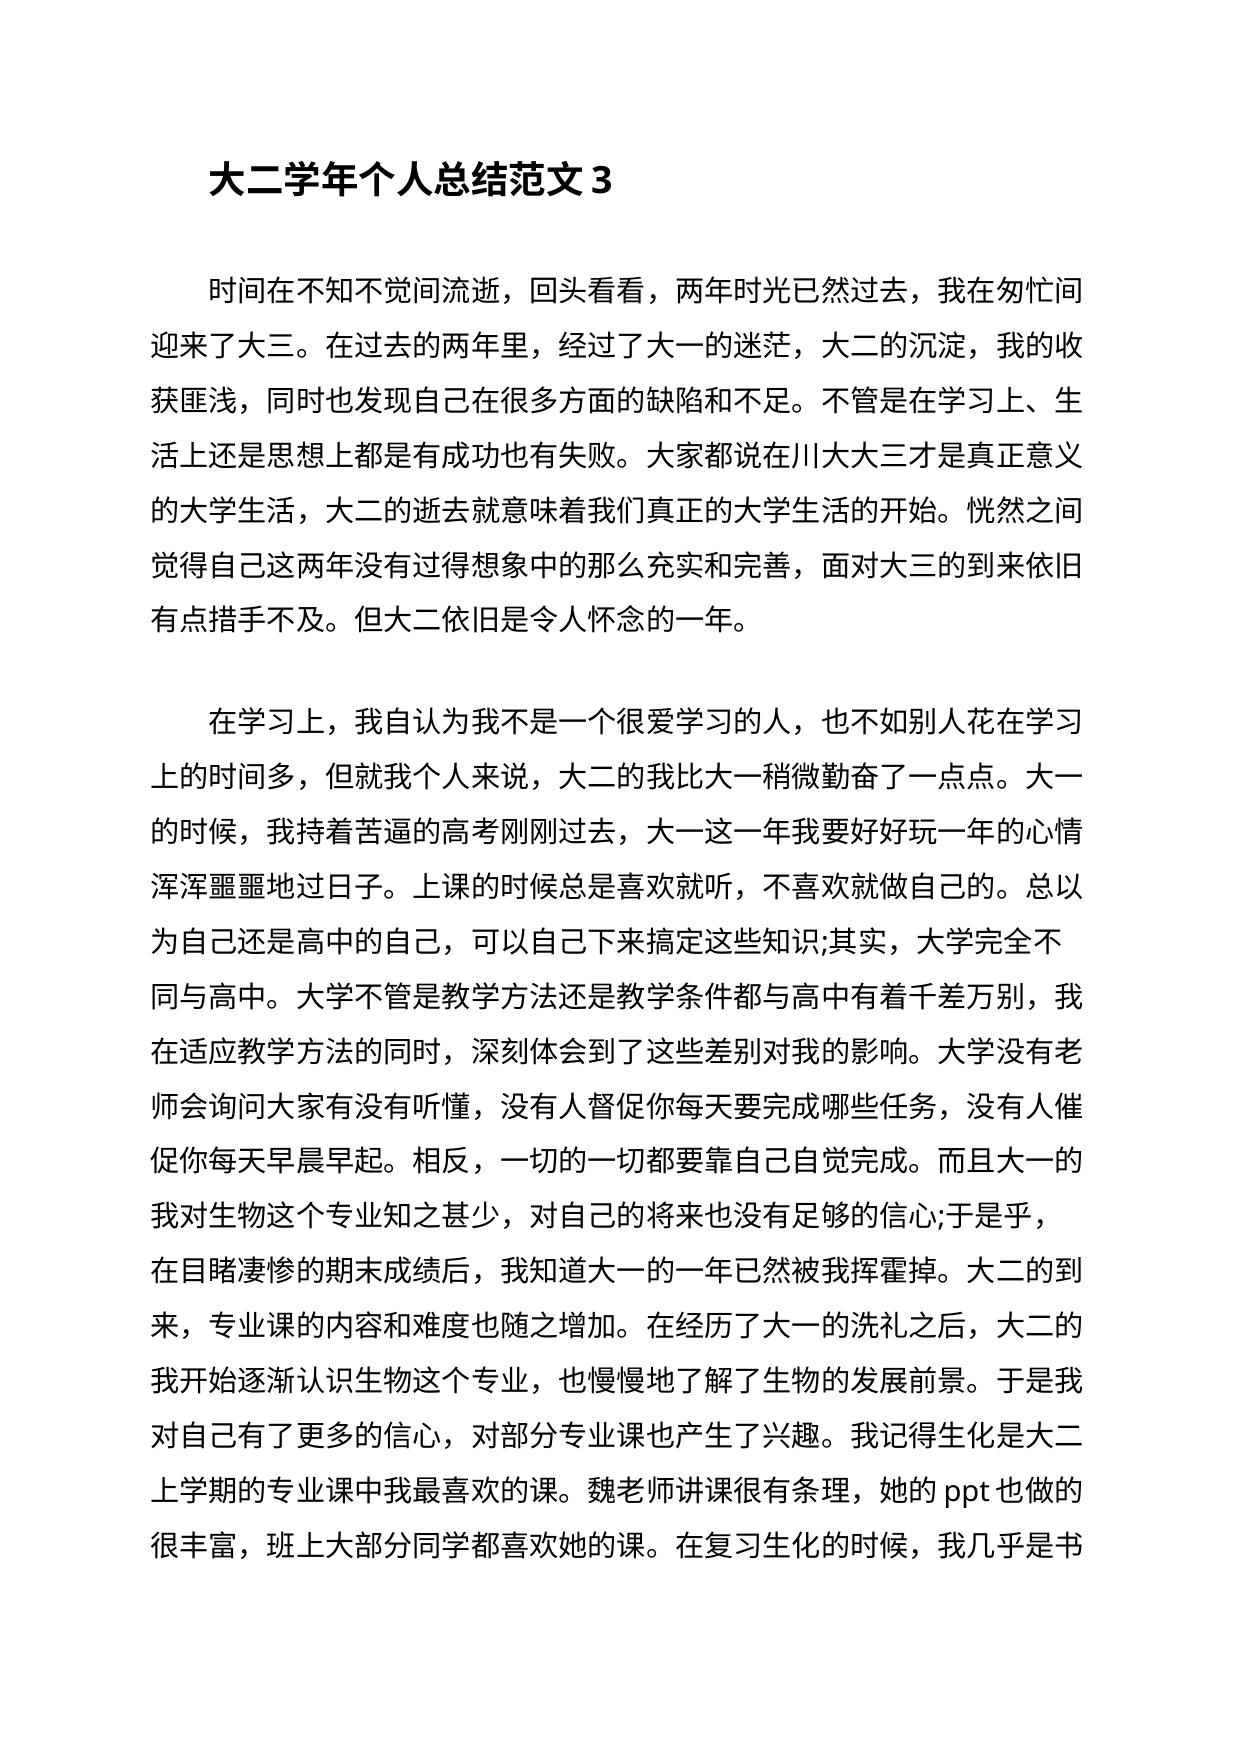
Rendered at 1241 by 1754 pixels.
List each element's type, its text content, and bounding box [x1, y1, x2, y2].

text 时间在不知不觉间流逝，回头看看，两年时光已然过去，我在匆忙间迎来了大三。在过去的两年里，经过了大一的迷茫，大二的沉淀，我的收获匪浅，同时也发现自己在很多方面的缺陷和不足。不管是在学习上、生活上还是思想上都是有成功也有失败。大家都说在川大大三才是真正意义的大学生活，大二的逝去就意味着我们真正的大学生活的开始。恍然之间觉得自己这两年没有过得想象中的那么充实和完善，面对大三的到来依旧有点措手不及。但大二依旧是令人怀念的一年。 [150, 268, 1090, 639]
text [150, 699, 1090, 1565]
text 大二学年个人总结范文3 [150, 150, 1090, 204]
